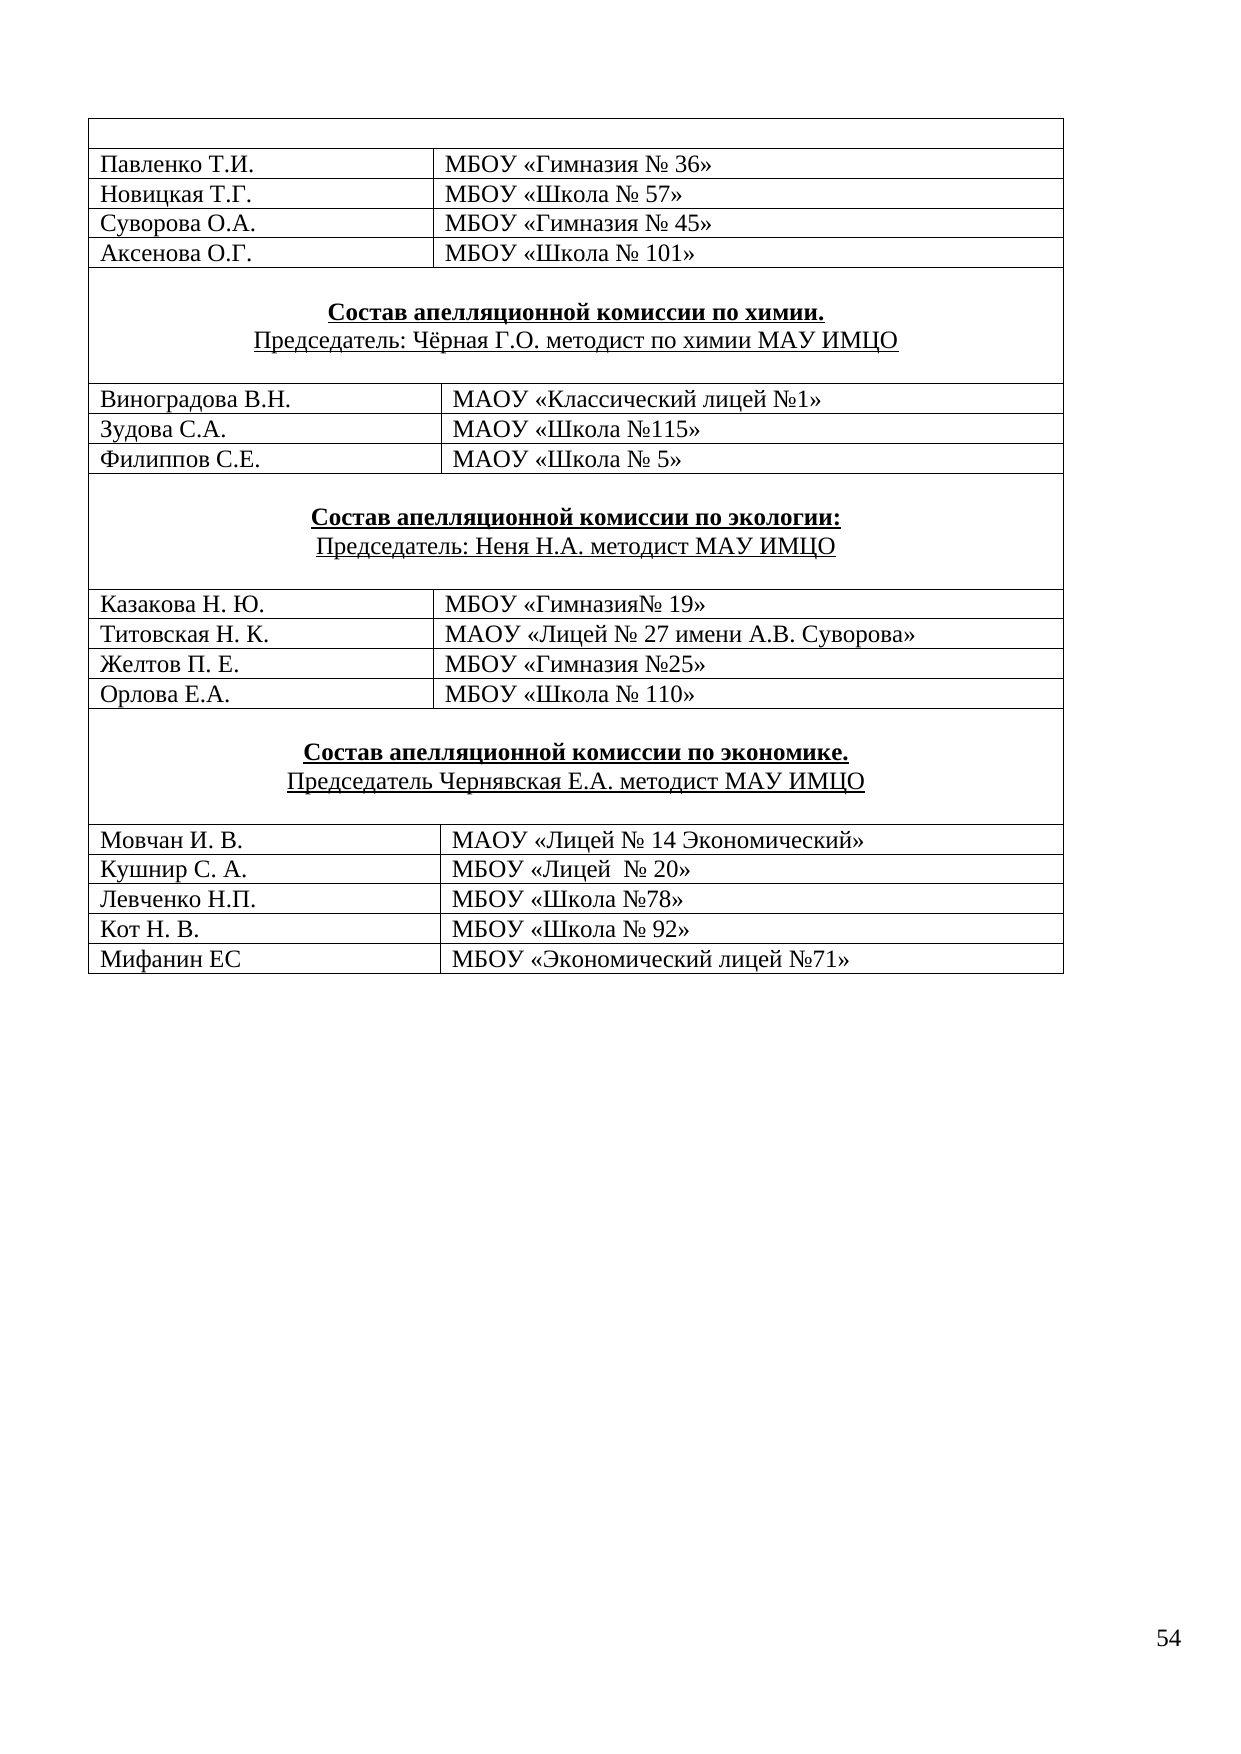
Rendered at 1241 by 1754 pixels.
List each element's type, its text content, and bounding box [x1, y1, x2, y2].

table_cell Казакова Н. Ю. [89, 590, 433, 618]
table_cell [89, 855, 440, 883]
table_cell МАОУ «Лицей № 27 имени А.В. Суворова» [434, 619, 1063, 648]
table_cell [89, 119, 1063, 148]
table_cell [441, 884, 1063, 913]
table_cell Зудова С.А. [89, 414, 441, 443]
table_cell Состав апелляционной комиссии по химии. Председатель: Чёрная Г.О. методист по химии МАУ ИМЦО [89, 268, 1063, 383]
table_cell МБОУ «Школа № 57» [434, 179, 1063, 207]
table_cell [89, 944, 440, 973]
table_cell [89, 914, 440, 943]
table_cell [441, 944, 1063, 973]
table_cell Павленко Т.И. [89, 149, 433, 178]
table_cell Состав апелляционной комиссии по экологии: Председатель: Неня Н.А. методист МАУ ИМЦО [89, 474, 1063, 588]
table_cell МБОУ «Гимназия №25» [434, 649, 1063, 678]
table_cell Титовская Н. К. [89, 619, 433, 648]
table_cell Желтов П. Е. [89, 649, 433, 678]
table_cell МАОУ «Классический лицей №1» [442, 384, 1063, 413]
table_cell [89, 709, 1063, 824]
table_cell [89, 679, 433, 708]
table_cell МБОУ «Гимназия № 45» [434, 209, 1063, 237]
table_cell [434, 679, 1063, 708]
table_cell МБОУ «Школа № 101» [434, 238, 1063, 267]
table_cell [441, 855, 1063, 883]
table_cell Аксенова О.Г. [89, 238, 433, 267]
table_cell МБОУ «Гимназия № 36» [434, 149, 1063, 178]
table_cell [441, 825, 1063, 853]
table_cell МАОУ «Школа № 5» [442, 444, 1063, 472]
table_cell МБОУ «Гимназия№ 19» [434, 590, 1063, 618]
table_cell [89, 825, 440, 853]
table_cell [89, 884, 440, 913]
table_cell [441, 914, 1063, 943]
table_cell Новицкая Т.Г. [89, 179, 433, 207]
table_cell Суворова О.А. [89, 209, 433, 237]
table_cell Виноградова В.Н. [89, 384, 441, 413]
table_cell Филиппов С.Е. [89, 444, 441, 472]
table_cell МАОУ «Школа №115» [442, 414, 1063, 443]
